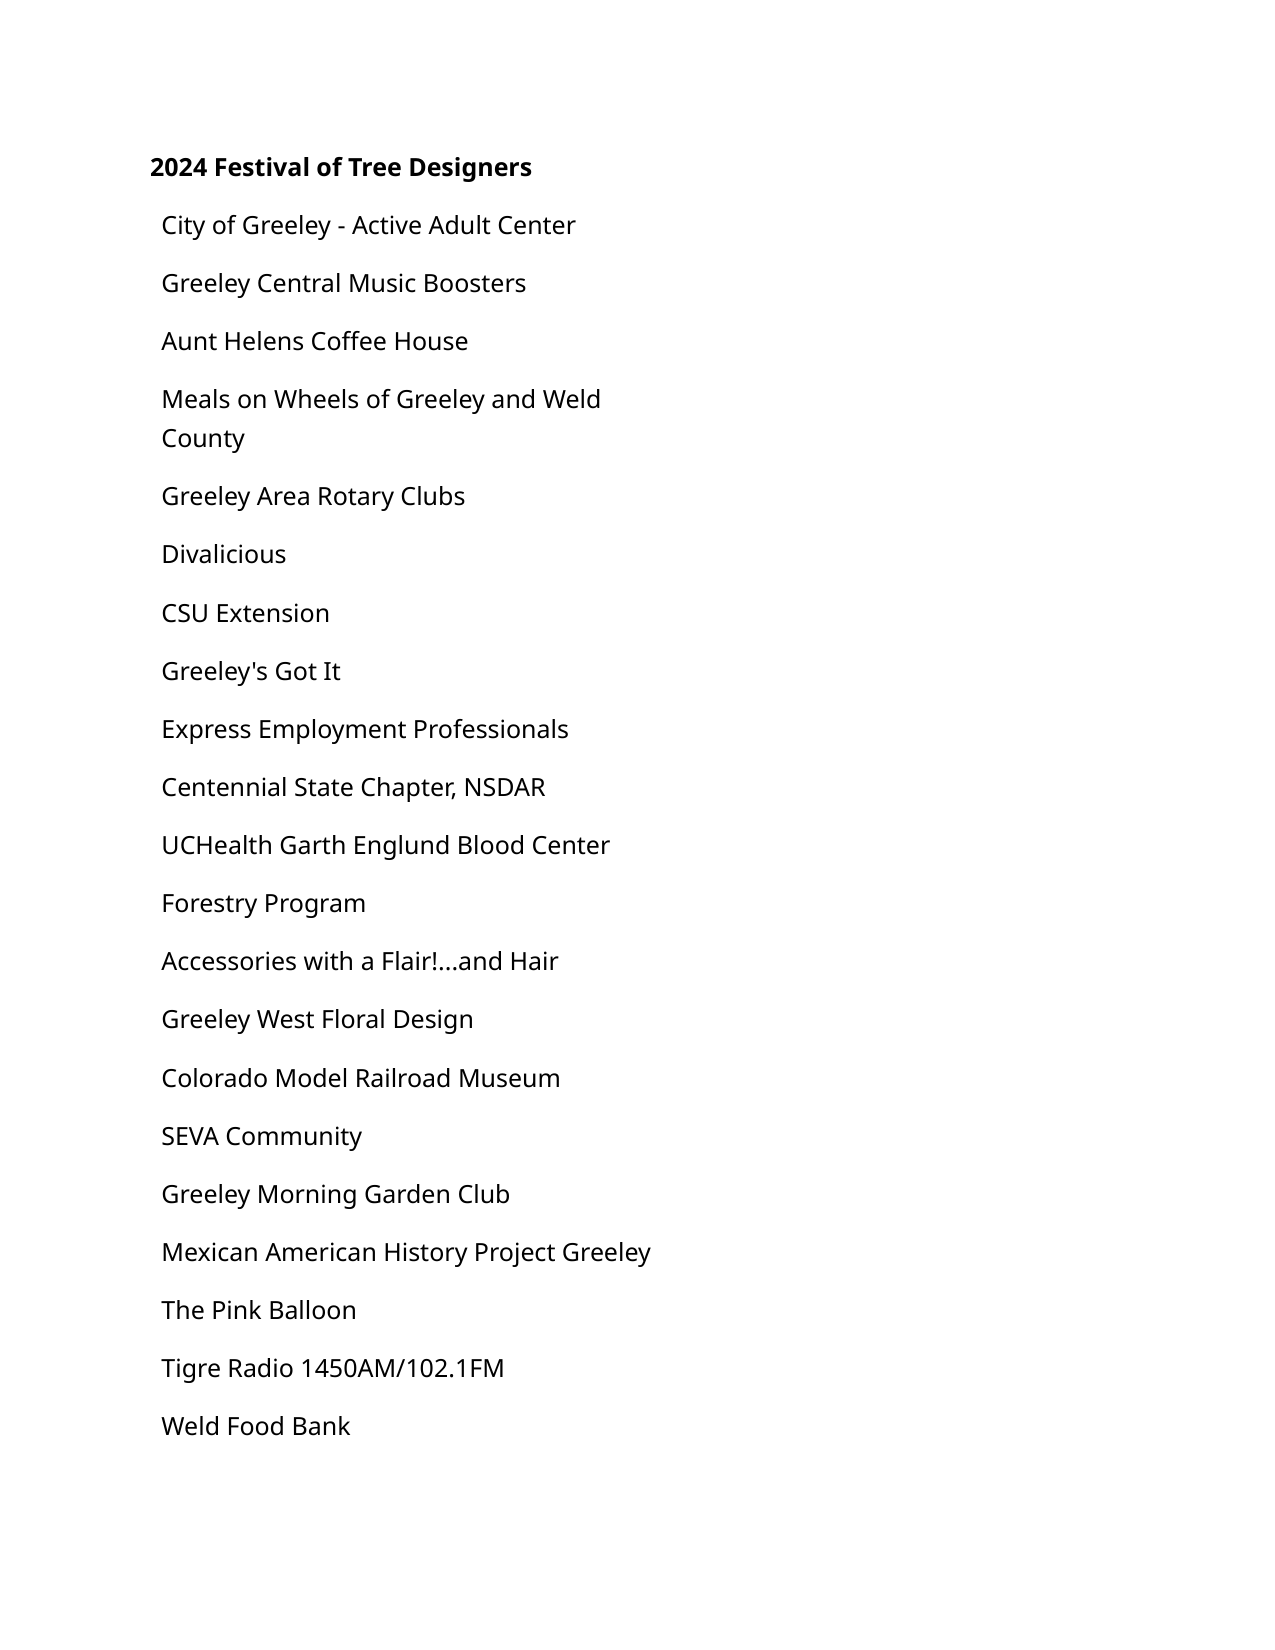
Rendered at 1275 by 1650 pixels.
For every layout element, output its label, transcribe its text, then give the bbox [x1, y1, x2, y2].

table_cell Mexican American History Project Greeley [150, 1233, 662, 1291]
table_cell UCHealth Garth Englund Blood Center [150, 826, 662, 884]
table_cell Tigre Radio 1450AM/102.1FM [150, 1349, 662, 1407]
text 2024 Festival of Tree Designers [150, 150, 1125, 184]
table_cell Greeley's Got It [150, 652, 662, 710]
table_cell Greeley West Floral Design [150, 1001, 662, 1059]
table_cell SEVA Community [150, 1117, 662, 1175]
table_cell Greeley Area Rotary Clubs [150, 478, 662, 536]
table_cell Meals on Wheels of Greeley and Weld County [150, 380, 662, 477]
table_cell Divalicious [150, 536, 662, 594]
table_cell Greeley Morning Garden Club [150, 1175, 662, 1233]
table_cell Weld Food Bank [150, 1408, 662, 1466]
table_cell Express Employment Professionals [150, 710, 662, 768]
table_cell Aunt Helens Coffee House [150, 322, 662, 380]
table_cell Centennial State Chapter, NSDAR [150, 768, 662, 826]
table_header City of Greeley - Active Adult Center [150, 206, 662, 264]
table_cell Forestry Program [150, 884, 662, 942]
table_cell Accessories with a Flair!...and Hair [150, 943, 662, 1001]
table_cell The Pink Balloon [150, 1291, 662, 1349]
table_cell Greeley Central Music Boosters [150, 264, 662, 322]
table_cell Colorado Model Railroad Museum [150, 1059, 662, 1117]
table_cell CSU Extension [150, 594, 662, 652]
